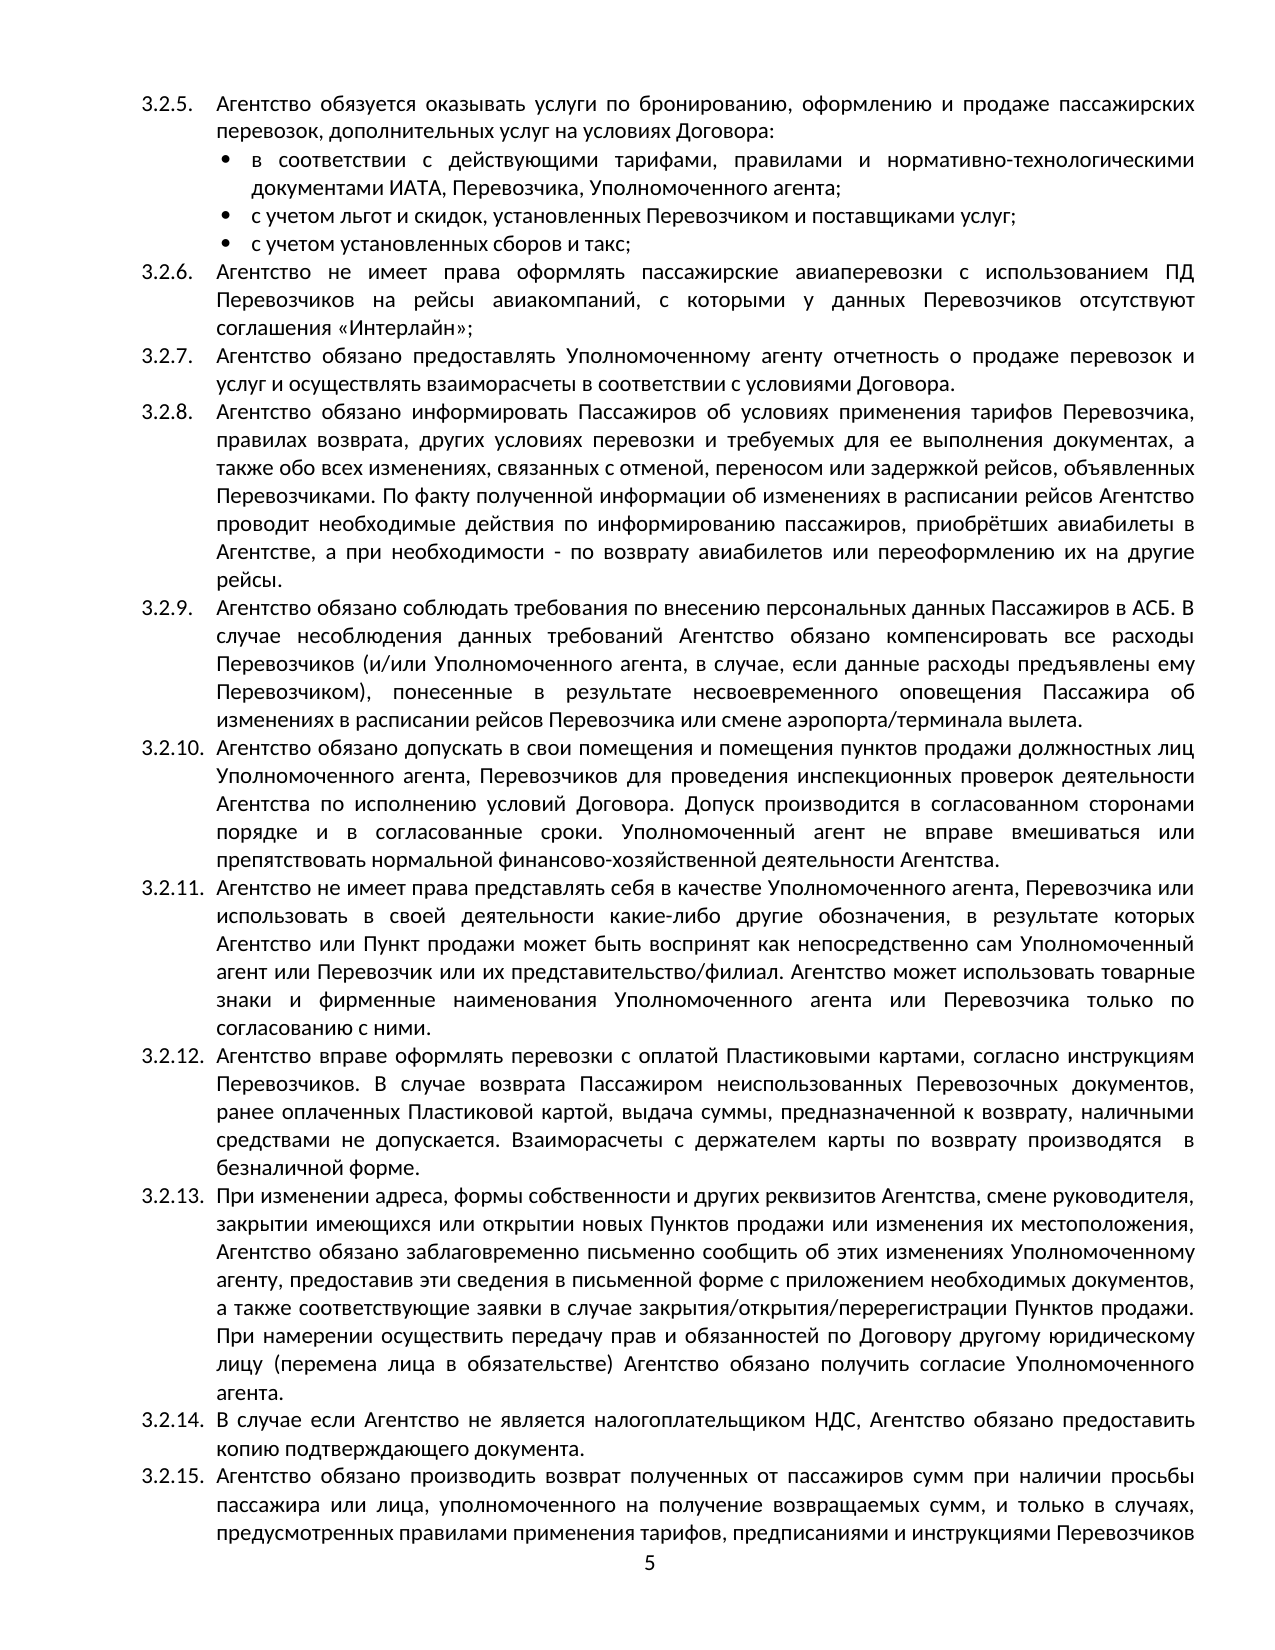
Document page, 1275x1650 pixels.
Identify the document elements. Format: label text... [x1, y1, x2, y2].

list В случае если Агентство не является налогоплательщиком НДС, Агентство обязано предоставить копию подтверждающего документа. [141, 1406, 1196, 1462]
list в соответствии с действующими тарифами, правилами и нормативно-технологическими документами ИАТА, Перевозчика, Уполномоченного агента; [222, 145, 1196, 201]
list Агентство обязано соблюдать требования по внесению персональных данных Пассажиров в АСБ. В случае несоблюдения данных требований Агентство обязано компенсировать все расходы Перевозчиков (и/или Уполномоченного агента, в случае, если данные расходы предъявлены ему Перевозчиком), понесенные в результате несвоевременного оповещения Пассажира об изменениях в расписании рейсов Перевозчика или смене аэропорта/терминала вылета. [141, 593, 1196, 733]
list Агентство вправе оформлять перевозки с оплатой Пластиковыми картами, согласно инструкциям Перевозчиков. В случае возврата Пассажиром неиспользованных Перевозочных документов, ранее оплаченных Пластиковой картой, выдача суммы, предназначенной к возврату, наличными средствами не допускается. Взаиморасчеты с держателем карты по возврату производятся в безналичной форме. [141, 1041, 1196, 1181]
list с учетом льгот и скидок, установленных Перевозчиком и поставщиками услуг; [222, 201, 1196, 229]
list с учетом установленных сборов и такс; [222, 229, 1196, 257]
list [141, 1462, 1196, 1546]
list При изменении адреса, формы собственности и других реквизитов Агентства, смене руководителя, закрытии имеющихся или открытии новых Пунктов продажи или изменения их местоположения, Агентство обязано заблаговременно письменно сообщить об этих изменениях Уполномоченному агенту, предоставив эти сведения в письменной форме с приложением необходимых документов, а также соответствующие заявки в случае закрытия/открытия/перерегистрации Пунктов продажи. При намерении осуществить передачу прав и обязанностей по Договору другому юридическому лицу (перемена лица в обязательстве) Агентство обязано получить согласие Уполномоченного агента. [141, 1181, 1196, 1406]
list Агентство обязано допускать в свои помещения и помещения пунктов продажи должностных лиц Уполномоченного агента, Перевозчиков для проведения инспекционных проверок деятельности Агентства по исполнению условий Договора. Допуск производится в согласованном сторонами порядке и в согласованные сроки. Уполномоченный агент не вправе вмешиваться или препятствовать нормальной финансово-хозяйственной деятельности Агентства. [141, 733, 1196, 873]
list Агентство обязуется оказывать услуги по бронированию, оформлению и продаже пассажирских перевозок, дополнительных услуг на условиях Договора: [141, 89, 1196, 145]
list Агентство не имеет права представлять себя в качестве Уполномоченного агента, Перевозчика или использовать в своей деятельности какие-либо другие обозначения, в результате которых Агентство или Пункт продажи может быть воспринят как непосредственно сам Уполномоченный агент или Перевозчик или их представительство/филиал. Агентство может использовать товарные знаки и фирменные наименования Уполномоченного агента или Перевозчика только по согласованию с ними. [141, 873, 1196, 1041]
list Агентство не имеет права оформлять пассажирские авиаперевозки с использованием ПД Перевозчиков на рейсы авиакомпаний, с которыми у данных Перевозчиков отсутствуют соглашения «Интерлайн»; [141, 257, 1196, 341]
list Агентство обязано информировать Пассажиров об условиях применения тарифов Перевозчика, правилах возврата, других условиях перевозки и требуемых для ее выполнения документах, а также обо всех изменениях, связанных с отменой, переносом или задержкой рейсов, объявленных Перевозчиками. По факту полученной информации об изменениях в расписании рейсов Агентство проводит необходимые действия по информированию пассажиров, приобрётших авиабилеты в Агентстве, а при необходимости - по возврату авиабилетов или переоформлению их на другие рейсы. [141, 397, 1196, 593]
list Агентство обязано предоставлять Уполномоченному агенту отчетность о продаже перевозок и услуг и осуществлять взаиморасчеты в соответствии с условиями Договора. [141, 341, 1196, 397]
